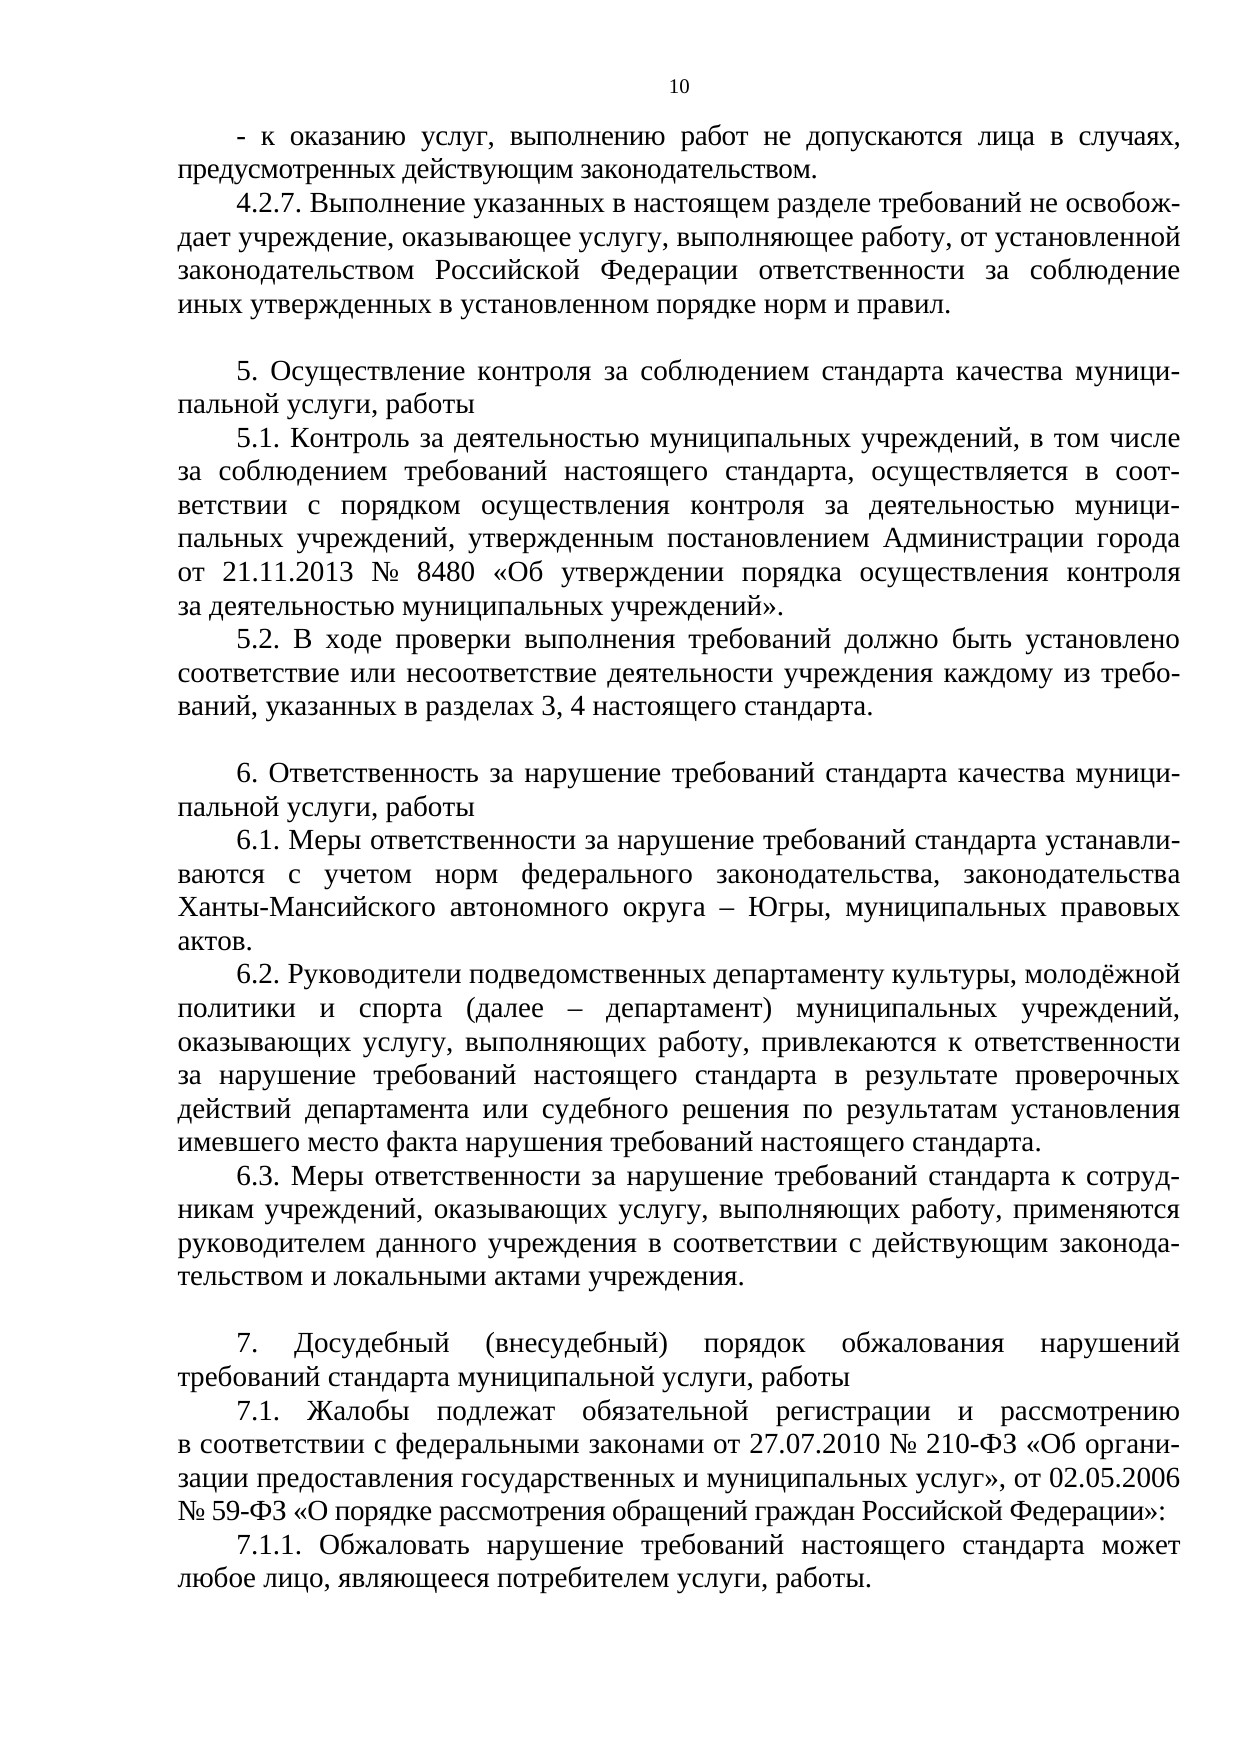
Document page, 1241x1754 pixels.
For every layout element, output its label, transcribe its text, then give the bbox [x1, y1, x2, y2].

text - к оказанию услуг, выполнению работ не допускаются лица в случаях, предусмотренных действующим законодательством. [177, 118, 1181, 185]
text 5.2. В ходе проверки выполнения требований должно быть установлено соответствие или несоответствие деятельности учреждения каждому из требо-ваний, указанных в разделах 3, 4 настоящего стандарта. [177, 621, 1181, 722]
text 6. Ответственность за нарушение требований стандарта качества муници-пальной услуги, работы [177, 755, 1181, 822]
text 7. Досудебный (внесудебный) порядок обжалования нарушений требований стандарта муниципальной услуги, работы [177, 1326, 1181, 1393]
text 5.1. Контроль за деятельностью муниципальных учреждений, в том числе за соблюдением требований настоящего стандарта, осуществляется в соот-ветствии с порядком осуществления контроля за деятельностью муници-пальных учреждений, утвержденным постановлением Администрации города от 21.11.2013 № 8480 «Об утверждении порядка осуществления контроля за деятельностью муниципальных учреждений». [177, 420, 1181, 621]
text 7.1. Жалобы подлежат обязательной регистрации и рассмотрению в соответствии с федеральными законами от 27.07.2010 № 210-ФЗ «Об органи-зации предоставления государственных и муниципальных услуг», от 02.05.2006 № 59-ФЗ «О порядке рассмотрения обращений граждан Российской Федерации»: [177, 1393, 1181, 1527]
text 6.1. Меры ответственности за нарушение требований стандарта устанавли-ваются с учетом норм федерального законодательства, законодательства Ханты-Мансийского автономного округа – Югры, муниципальных правовых актов. [177, 822, 1181, 957]
text 6.3. Меры ответственности за нарушение требований стандарта к сотруд-никам учреждений, оказывающих услугу, выполняющих работу, применяются руководителем данного учреждения в соответствии с действующим законода-тельством и локальными актами учреждения. [177, 1158, 1181, 1292]
text 4.2.7. Выполнение указанных в настоящем разделе требований не освобож-дает учреждение, оказывающее услугу, выполняющее работу, от установленной законодательством Российской Федерации ответственности за соблюдение иных утвержденных в установленном порядке норм и правил. [177, 185, 1181, 319]
text 7.1.1. Обжаловать нарушение требований настоящего стандарта может любое лицо, являющееся потребителем услуги, работы. [177, 1527, 1181, 1594]
text 5. Осуществление контроля за соблюдением стандарта качества муници-пальной услуги, работы [177, 353, 1181, 420]
text 6.2. Руководители подведомственных департаменту культуры, молодёжной политики и спорта (далее – департамент) муниципальных учреждений, оказывающих услугу, выполняющих работу, привлекаются к ответственности за нарушение требований настоящего стандарта в результате проверочных действий департамента или судебного решения по результатам установления имевшего место факта нарушения требований настоящего стандарта. [177, 957, 1181, 1158]
